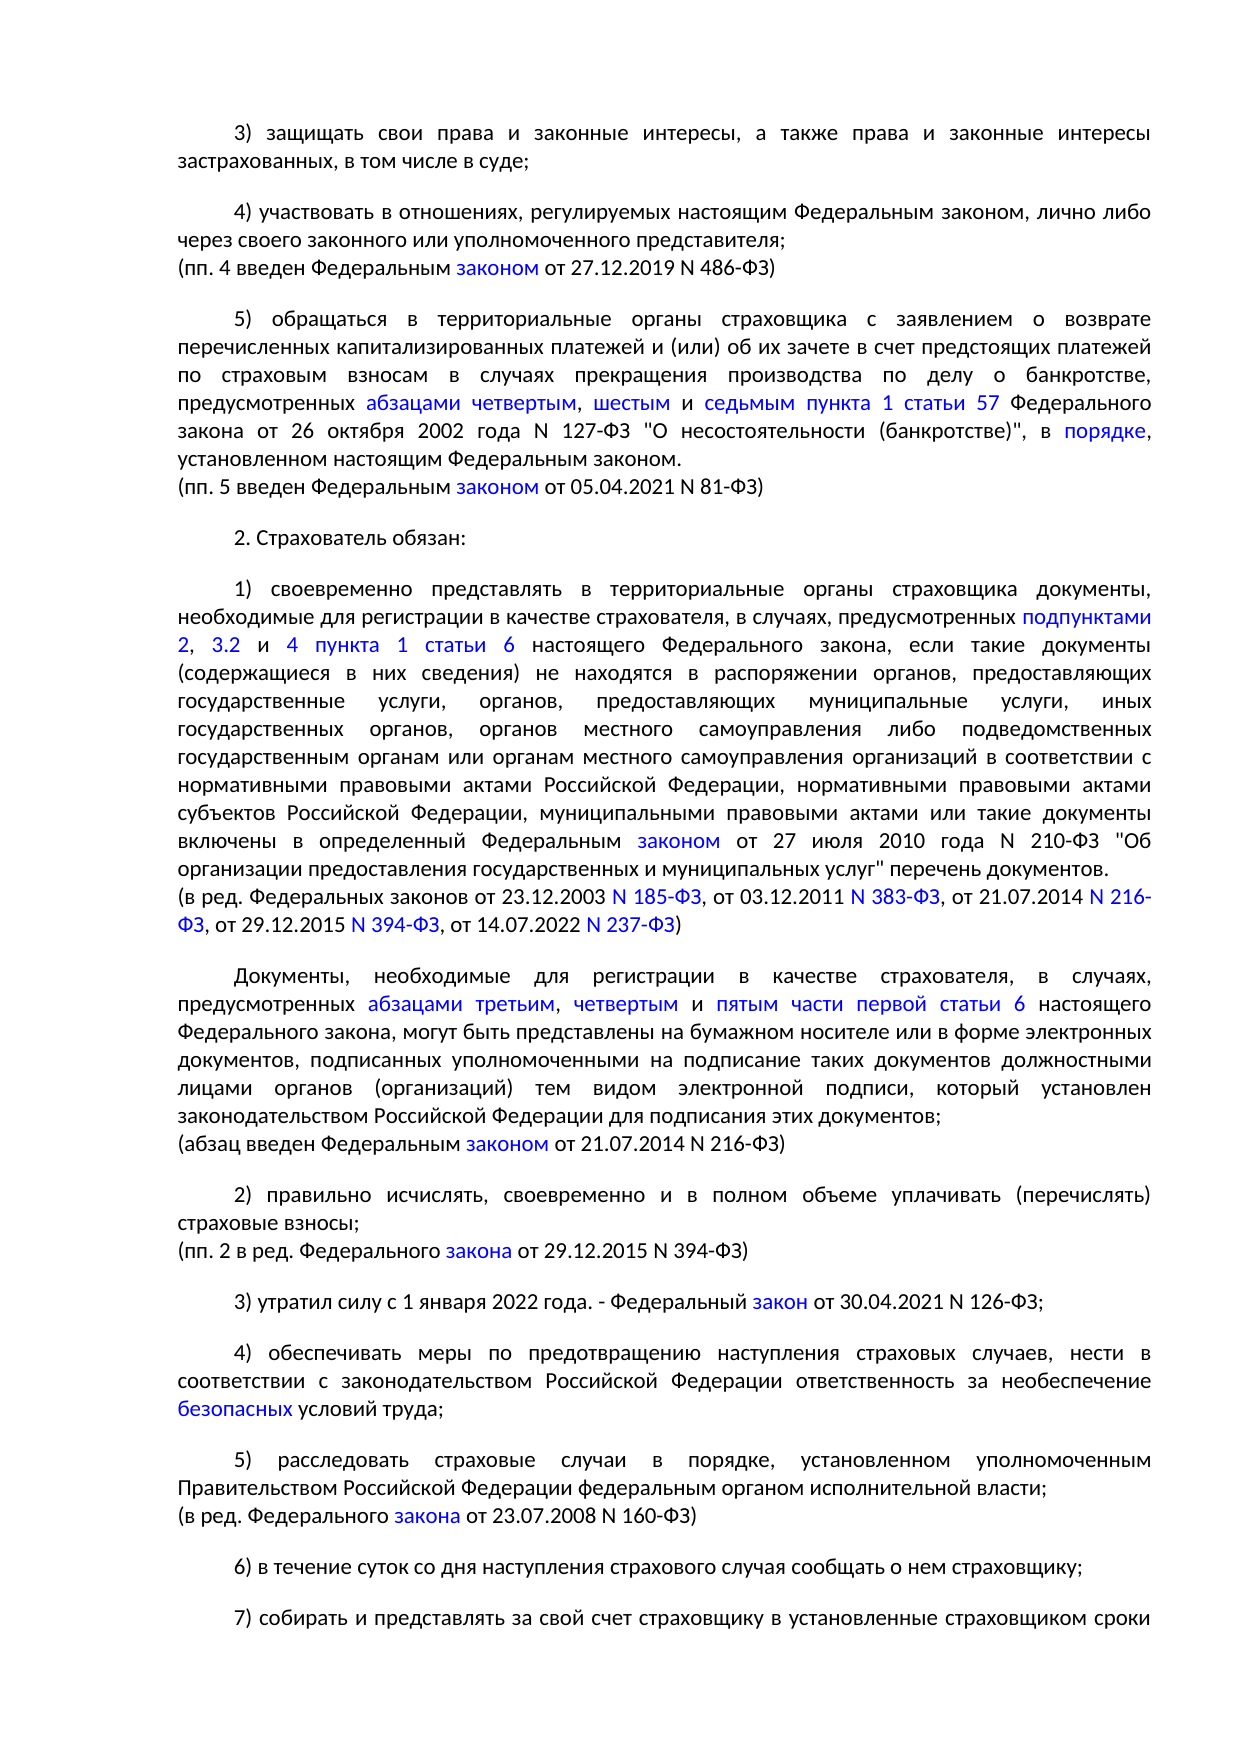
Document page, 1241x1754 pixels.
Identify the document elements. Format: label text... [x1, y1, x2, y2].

text (абзац введен Федеральным законом от 21.07.2014 N 216-ФЗ) [177, 1129, 1152, 1157]
text 4) участвовать в отношениях, регулируемых настоящим Федеральным законом, лично либо через своего законного или уполномоченного представителя; [177, 197, 1152, 253]
text 5) расследовать страховые случаи в порядке, установленном уполномоченным Правительством Российской Федерации федеральным органом исполнительной власти; [177, 1445, 1152, 1501]
text (пп. 4 введен Федеральным законом от 27.12.2019 N 486-ФЗ) [177, 253, 1152, 281]
text 2. Страхователь обязан: [177, 523, 1152, 551]
text 4) обеспечивать меры по предотвращению наступления страховых случаев, нести в соответствии с законодательством Российской Федерации ответственность за необеспечение безопасных условий труда; [177, 1338, 1152, 1422]
text Документы, необходимые для регистрации в качестве страхователя, в случаях, предусмотренных абзацами третьим, четвертым и пятым части первой статьи 6 настоящего Федерального закона, могут быть представлены на бумажном носителе или в форме электронных документов, подписанных уполномоченными на подписание таких документов должностными лицами органов (организаций) тем видом электронной подписи, который установлен законодательством Российской Федерации для подписания этих документов; [177, 961, 1152, 1129]
text (в ред. Федеральных законов от 23.12.2003 N 185-ФЗ, от 03.12.2011 N 383-ФЗ, от 21.07.2014 N 216-ФЗ, от 29.12.2015 N 394-ФЗ, от 14.07.2022 N 237-ФЗ) [177, 882, 1152, 938]
text 5) обращаться в территориальные органы страховщика с заявлением о возврате перечисленных капитализированных платежей и (или) об их зачете в счет предстоящих платежей по страховым взносам в случаях прекращения производства по делу о банкротстве, предусмотренных абзацами четвертым, шестым и седьмым пункта 1 статьи 57 Федерального закона от 26 октября 2002 года N 127-ФЗ "О несостоятельности (банкротстве)", в порядке, установленном настоящим Федеральным законом. [177, 304, 1152, 472]
text 3) утратил силу с 1 января 2022 года. - Федеральный закон от 30.04.2021 N 126-ФЗ; [177, 1287, 1152, 1315]
text (пп. 2 в ред. Федерального закона от 29.12.2015 N 394-ФЗ) [177, 1236, 1152, 1264]
text (в ред. Федерального закона от 23.07.2008 N 160-ФЗ) [177, 1501, 1152, 1529]
text 2) правильно исчислять, своевременно и в полном объеме уплачивать (перечислять) страховые взносы; [177, 1180, 1152, 1236]
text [177, 1603, 1152, 1631]
text 3) защищать свои права и законные интересы, а также права и законные интересы застрахованных, в том числе в суде; [177, 118, 1152, 174]
text 1) своевременно представлять в территориальные органы страховщика документы, необходимые для регистрации в качестве страхователя, в случаях, предусмотренных подпунктами 2, 3.2 и 4 пункта 1 статьи 6 настоящего Федерального закона, если такие документы (содержащиеся в них сведения) не находятся в распоряжении органов, предоставляющих государственные услуги, органов, предоставляющих муниципальные услуги, иных государственных органов, органов местного самоуправления либо подведомственных государственным органам или органам местного самоуправления организаций в соответствии с нормативными правовыми актами Российской Федерации, нормативными правовыми актами субъектов Российской Федерации, муниципальными правовыми актами или такие документы включены в определенный Федеральным законом от 27 июля 2010 года N 210-ФЗ "Об организации предоставления государственных и муниципальных услуг" перечень документов. [177, 574, 1152, 882]
text 6) в течение суток со дня наступления страхового случая сообщать о нем страховщику; [177, 1552, 1152, 1580]
text (пп. 5 введен Федеральным законом от 05.04.2021 N 81-ФЗ) [177, 472, 1152, 500]
